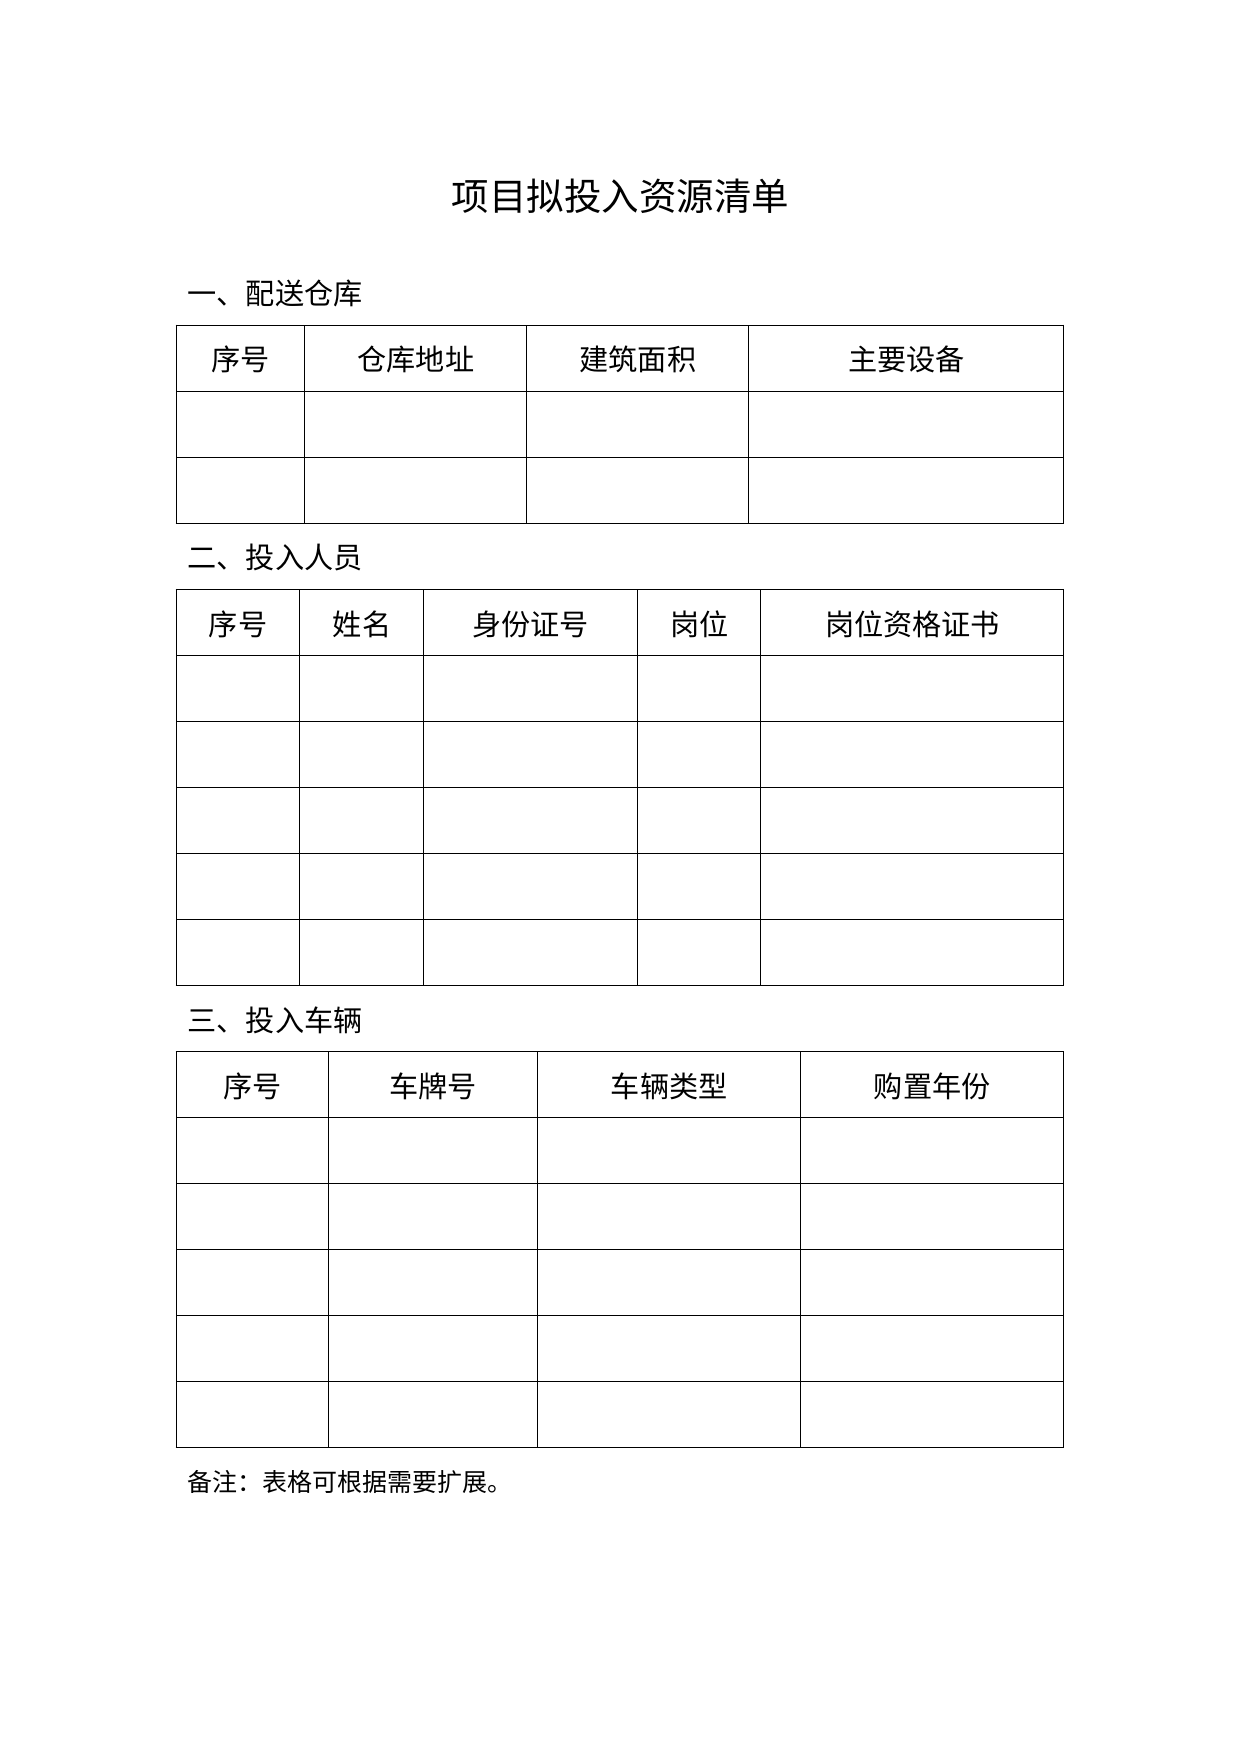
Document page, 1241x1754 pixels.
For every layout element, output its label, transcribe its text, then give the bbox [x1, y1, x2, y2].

table_cell [761, 920, 1063, 985]
table_cell [538, 1316, 800, 1381]
table_cell [177, 392, 304, 457]
table_cell [638, 656, 760, 721]
table_cell [801, 1184, 1063, 1249]
table_cell [305, 458, 526, 523]
table_cell [177, 1118, 328, 1183]
table_cell [177, 788, 299, 853]
table_cell [801, 1250, 1063, 1315]
table_header 岗位 [638, 590, 760, 655]
table_header 序号 [177, 326, 304, 391]
table_cell [538, 1250, 800, 1315]
table_cell [801, 1316, 1063, 1381]
text 一、配送仓库 [187, 259, 1053, 324]
table_header 序号 [177, 1052, 328, 1117]
table_cell [761, 788, 1063, 853]
table_cell [177, 1250, 328, 1315]
table_cell [424, 722, 637, 787]
table_cell [527, 392, 748, 457]
table_cell [638, 722, 760, 787]
table_cell [300, 722, 423, 787]
table_cell [749, 392, 1063, 457]
table_header 姓名 [300, 590, 423, 655]
table_cell [761, 656, 1063, 721]
table_cell [801, 1382, 1063, 1447]
table_cell [177, 722, 299, 787]
table_cell [424, 920, 637, 985]
table_cell [424, 788, 637, 853]
table_cell [538, 1184, 800, 1249]
table_cell [527, 458, 748, 523]
table_cell [300, 920, 423, 985]
table_cell [329, 1118, 537, 1183]
text 备注：表格可根据需要扩展。 [187, 1448, 1053, 1513]
table_cell [424, 854, 637, 919]
table_cell [761, 722, 1063, 787]
table_cell [300, 854, 423, 919]
table_cell [177, 854, 299, 919]
table_cell [300, 656, 423, 721]
table_header 序号 [177, 590, 299, 655]
table_header 岗位资格证书 [761, 590, 1063, 655]
table_header 购置年份 [801, 1052, 1063, 1117]
table_cell [749, 458, 1063, 523]
table_header 主要设备 [749, 326, 1063, 391]
table_header 身份证号 [424, 590, 637, 655]
table_cell [177, 458, 304, 523]
table_cell [177, 920, 299, 985]
table_cell [761, 854, 1063, 919]
table_cell [424, 656, 637, 721]
table_cell [329, 1382, 537, 1447]
table_header 车牌号 [329, 1052, 537, 1117]
table_cell [177, 1382, 328, 1447]
table_header 车辆类型 [538, 1052, 800, 1117]
text 二、投入人员 [187, 524, 1053, 589]
table_cell [538, 1382, 800, 1447]
text 项目拟投入资源清单 [187, 162, 1053, 227]
table_cell [329, 1250, 537, 1315]
table_cell [177, 656, 299, 721]
table_cell [638, 788, 760, 853]
table_cell [329, 1184, 537, 1249]
table_cell [329, 1316, 537, 1381]
table_header 建筑面积 [527, 326, 748, 391]
text 三、投入车辆 [187, 986, 1053, 1051]
table_cell [538, 1118, 800, 1183]
table_cell [305, 392, 526, 457]
table_cell [638, 920, 760, 985]
table_cell [638, 854, 760, 919]
table_cell [177, 1184, 328, 1249]
table_header 仓库地址 [305, 326, 526, 391]
table_cell [177, 1316, 328, 1381]
table_cell [300, 788, 423, 853]
table_cell [801, 1118, 1063, 1183]
